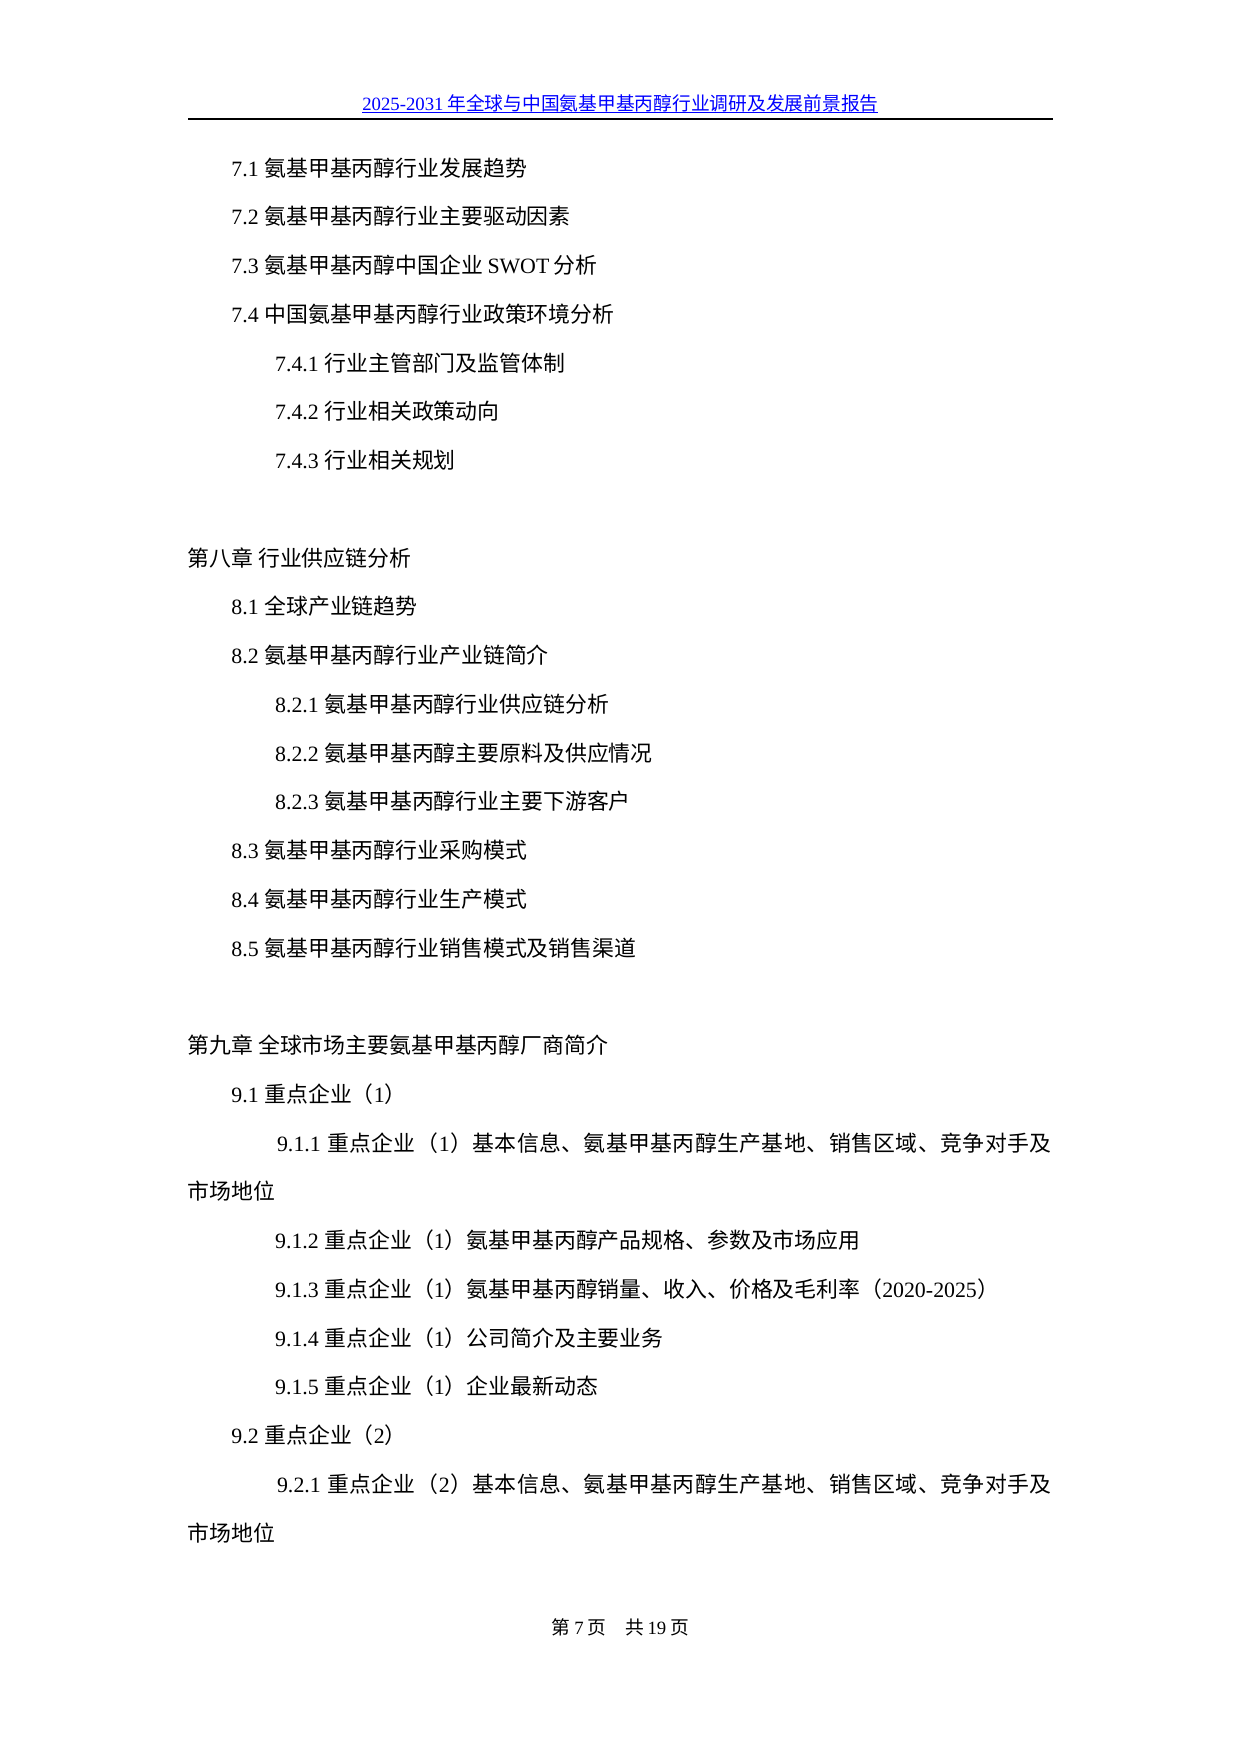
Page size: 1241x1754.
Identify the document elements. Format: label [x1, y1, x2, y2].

text [187, 150, 1053, 1548]
